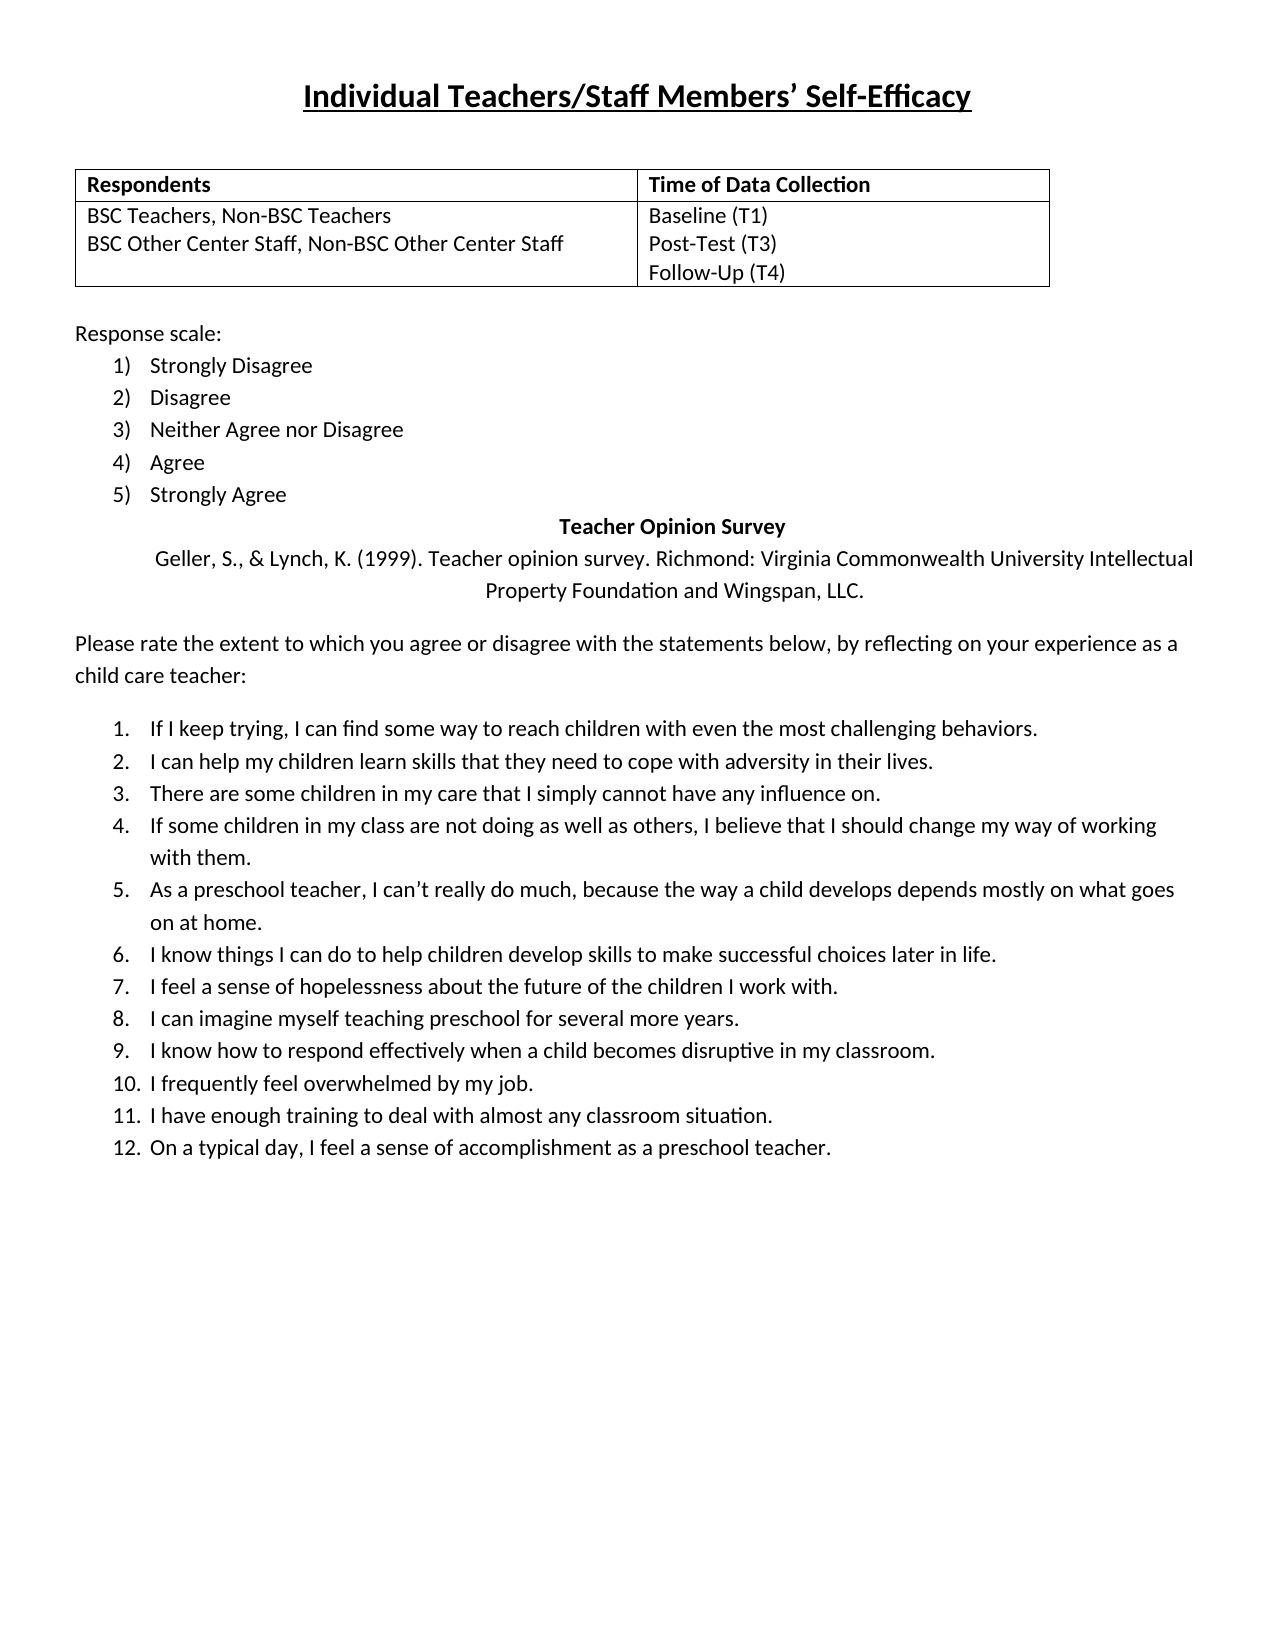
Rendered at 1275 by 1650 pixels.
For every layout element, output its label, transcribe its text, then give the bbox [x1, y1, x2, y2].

list I can help my children learn skills that they need to cope with adversity in their lives. [112, 747, 1200, 775]
list There are some children in my care that I simply cannot have any influence on. [112, 779, 1200, 807]
list Strongly Agree [112, 480, 1200, 508]
list If some children in my class are not doing as well as others, I believe that I should change my way of working with them. [112, 811, 1200, 871]
list I have enough training to deal with almost any classroom situation. [112, 1101, 1200, 1129]
list Neither Agree nor Disagree [112, 415, 1200, 443]
table_cell BSC Teachers, Non-BSC Teachers BSC Other Center Staff, Non-BSC Other Center Staff [76, 202, 637, 286]
text Response scale: [75, 319, 1200, 347]
list Strongly Disagree [112, 351, 1200, 379]
table_header Time of Data Collection [638, 170, 1049, 201]
list Agree [112, 448, 1200, 476]
list I frequently feel overwhelmed by my job. [112, 1069, 1200, 1097]
table_header Respondents [76, 170, 637, 201]
list Disagree [112, 383, 1200, 411]
list On a typical day, I feel a sense of accomplishment as a preschool teacher. [112, 1133, 1200, 1161]
list I know things I can do to help children develop skills to make successful choices later in life. [112, 940, 1200, 968]
list As a preschool teacher, I can’t really do much, because the way a child develops depends mostly on what goes on at home. [112, 876, 1200, 936]
list I feel a sense of hopelessness about the future of the children I work with. [112, 972, 1200, 1000]
list I can imagine myself teaching preschool for several more years. [112, 1004, 1200, 1032]
table_cell Baseline (T1) Post-Test (T3) Follow-Up (T4) [638, 202, 1049, 286]
text Please rate the extent to which you agree or disagree with the statements below, by reflecting on your experience as a child care teacher: [75, 629, 1200, 689]
list Teacher Opinion Survey Geller, S., & Lynch, K. (1999). Teacher opinion survey. Richmond: Virginia Commonwealth University Intellectual Property Foundation and Wingspan, LLC. [150, 512, 1200, 604]
list If I keep trying, I can find some way to reach children with even the most challenging behaviors. [112, 714, 1200, 743]
subtitle Individual Teachers/Staff Members’ Self-Efficacy [75, 75, 1200, 116]
list I know how to respond effectively when a child becomes disruptive in my classroom. [112, 1036, 1200, 1064]
